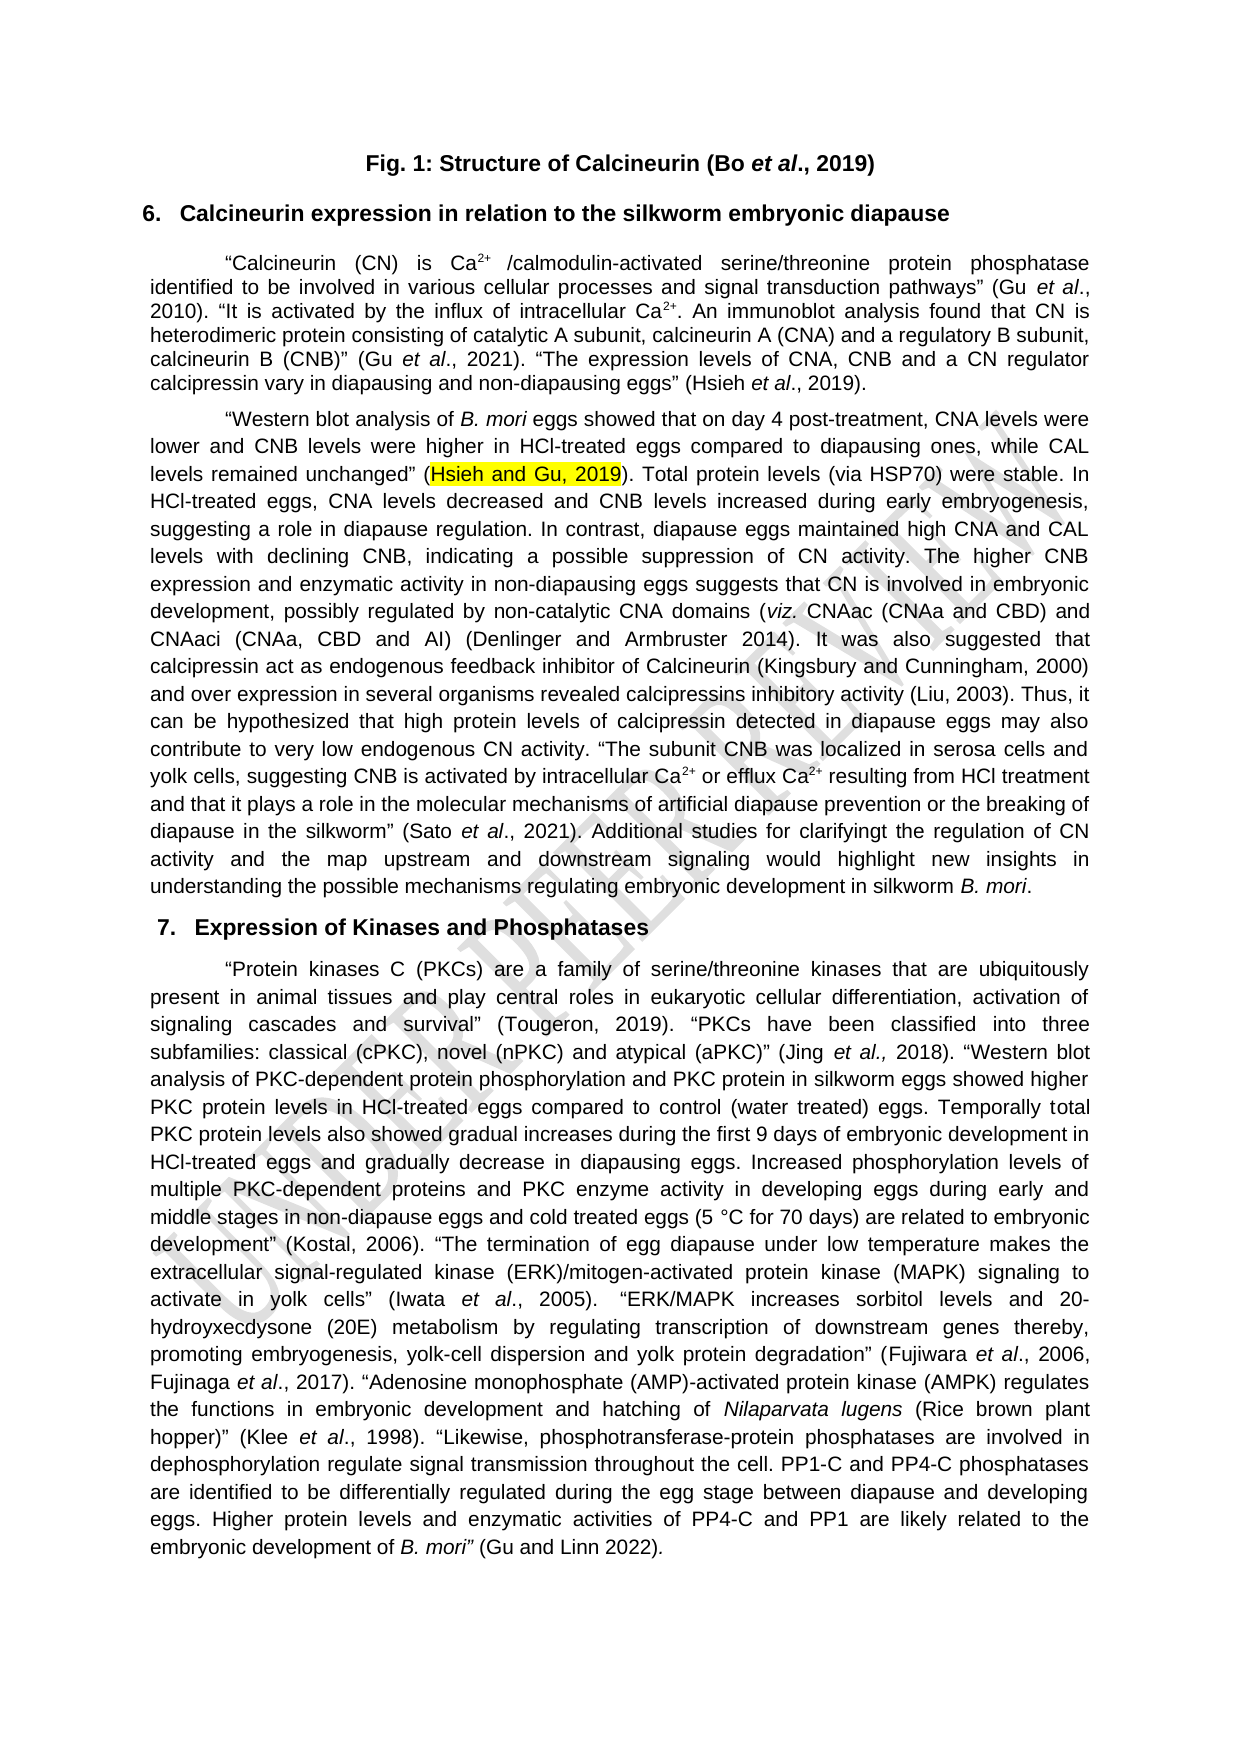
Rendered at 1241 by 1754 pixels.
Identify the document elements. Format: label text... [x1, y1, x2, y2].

text “Western blot analysis of B. mori eggs showed that on day 4 post-treatment, CNA levels were lower and CNB levels were higher in HCl-treated eggs compared to diapausing ones, while CAL levels remained unchanged” (Hsieh and Gu, 2019). Total protein levels (via HSP70) were stable. In HCl-treated eggs, CNA levels decreased and CNB levels increased during early embryogenesis, suggesting a role in diapause regulation. In contrast, diapause eggs maintained high CNA and CAL levels with declining CNB, indicating a possible suppression of CN activity. The higher CNB expression and enzymatic activity in non-diapausing eggs suggests that CN is involved in embryonic development, possibly regulated by non-catalytic CNA domains (viz. CNAac (CNAa and CBD) and CNAaci (CNAa, CBD and AI) (Denlinger and Armbruster 2014). It was also suggested that calcipressin act as endogenous feedback inhibitor of Calcineurin (Kingsbury and Cunningham, 2000) and over expression in several organisms revealed calcipressins inhibitory activity (Liu, 2003). Thus, it can be hypothesized that high protein levels of calcipressin detected in diapause eggs may also contribute to very low endogenous CN activity. “The subunit CNB was localized in serosa cells and yolk cells, suggesting CNB is activated by intracellular Ca2+ or efflux Ca2+ resulting from HCl treatment and that it plays a role in the molecular mechanisms of artificial diapause prevention or the breaking of diapause in the silkworm” (Sato et al., 2021). Additional studies for clarifyingt the regulation of CN activity and the map upstream and downstream signaling would highlight new insights in understanding the possible mechanisms regulating embryonic development in silkworm B. mori. [150, 407, 1090, 898]
text “Protein kinases C (PKCs) are a family of serine/threonine kinases that are ubiquitously present in animal tissues and play central roles in eukaryotic cellular differentiation, activation of signaling cascades and survival” (Tougeron, 2019). “PKCs have been classified into three subfamilies: classical (cPKC), novel (nPKC) and atypical (aPKC)” (Jing et al., 2018). “Western blot analysis of PKC-dependent protein phosphorylation and PKC protein in silkworm eggs showed higher PKC protein levels in HCl-treated eggs compared to control (water treated) eggs. Temporally total PKC protein levels also showed gradual increases during the first 9 days of embryonic development in HCl-treated eggs and gradually decrease in diapausing eggs. Increased phosphorylation levels of multiple PKC-dependent proteins and PKC enzyme activity in developing eggs during early and middle stages in non-diapause eggs and cold treated eggs (5 °C for 70 days) are related to embryonic development” (Kostal, 2006). “The termination of egg diapause under low temperature makes the extracellular signal-regulated kinase (ERK)/mitogen-activated protein kinase (MAPK) signaling to activate in yolk cells” (Iwata et al., 2005). “ERK/MAPK increases sorbitol levels and 20-hydroyxecdysone (20E) metabolism by regulating transcription of downstream genes thereby, promoting embryogenesis, yolk-cell dispersion and yolk protein degradation” (Fujiwara et al., 2006, Fujinaga et al., 2017). “Adenosine monophosphate (AMP)-activated protein kinase (AMPK) regulates the functions in embryonic development and hatching of Nilaparvata lugens (Rice brown plant hopper)” (Klee et al., 1998). “Likewise, phosphotransferase-protein phosphatases are involved in dephosphorylation regulate signal transmission throughout the cell. PP1-C and PP4-C phosphatases are identified to be differentially regulated during the egg stage between diapause and developing eggs. Higher protein levels and enzymatic activities of PP4-C and PP1 are likely related to the embryonic development of B. mori” (Gu and Linn 2022). [150, 957, 1090, 1558]
text “Calcineurin (CN) is Ca2+ /calmodulin-activated serine/threonine protein phosphatase identified to be involved in various cellular processes and signal transduction pathways” (Gu et al., 2010). “It is activated by the influx of intracellular Ca2+. An immunoblot analysis found that CN is heterodimeric protein consisting of catalytic A subunit, calcineurin A (CNA) and a regulatory B subunit, calcineurin B (CNB)” (Gu et al., 2021). “The expression levels of CNA, CNB and a CN regulator calcipressin vary in diapausing and non-diapausing eggs” (Hsieh et al., 2019). [150, 251, 1090, 394]
text Fig. 1: Structure of Calcineurin (Bo et al., 2019) [150, 150, 1090, 176]
list Calcineurin expression in relation to the silkworm embryonic diapause [142, 200, 1090, 227]
list Expression of Kinases and Phosphatases [157, 914, 1090, 941]
